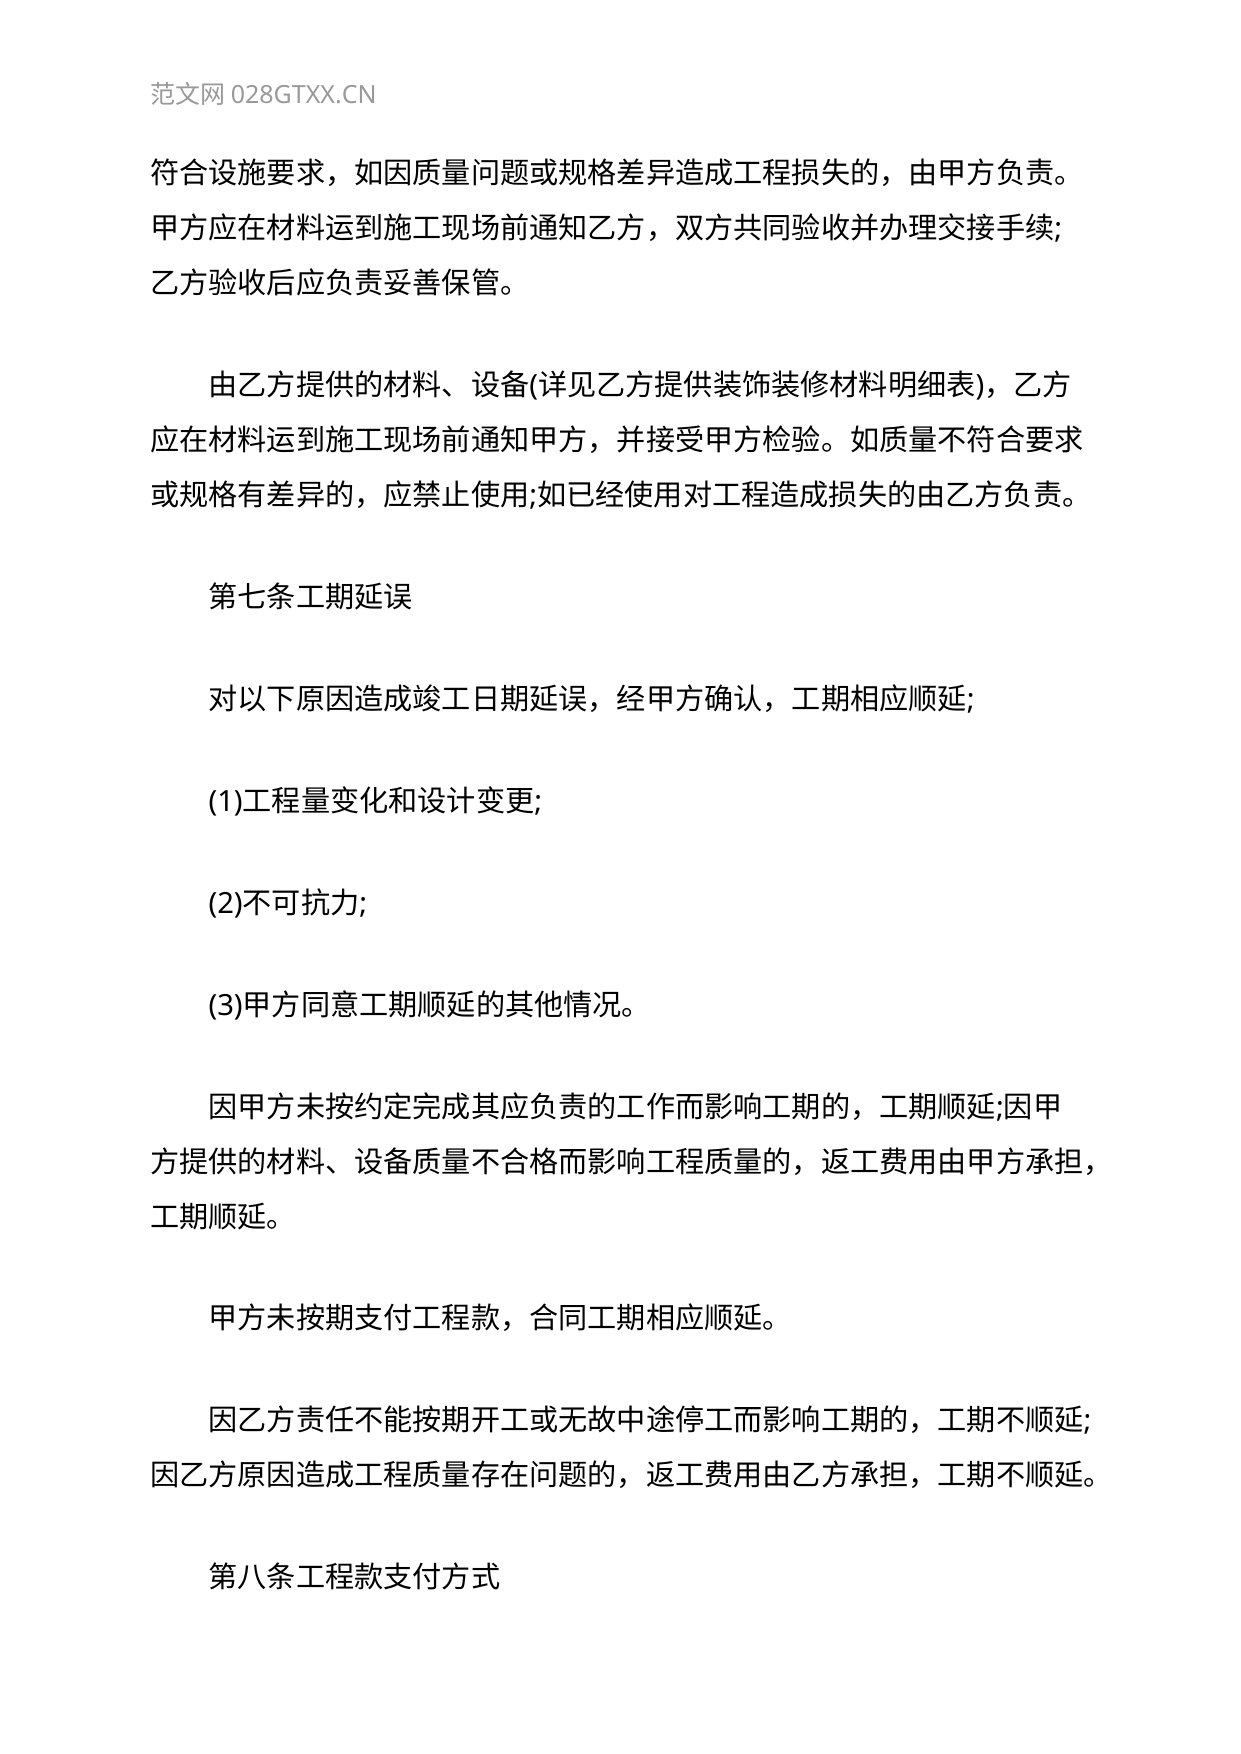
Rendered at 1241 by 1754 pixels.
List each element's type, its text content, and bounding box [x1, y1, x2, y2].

text 第八条工程款支付方式 [150, 1553, 1090, 1596]
text 对以下原因造成竣工日期延误，经甲方确认，工期相应顺延; [150, 675, 1090, 718]
text 甲方未按期支付工程款，合同工期相应顺延。 [150, 1295, 1090, 1337]
text (2)不可抗力; [150, 879, 1090, 922]
text 第七条工期延误 [150, 573, 1090, 616]
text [150, 150, 1090, 302]
text (1)工程量变化和设计变更; [150, 777, 1090, 820]
text 因甲方未按约定完成其应负责的工作而影响工期的，工期顺延;因甲方提供的材料、设备质量不合格而影响工程质量的，返工费用由甲方承担，工期顺延。 [150, 1083, 1090, 1235]
text 由乙方提供的材料、设备(详见乙方提供装饰装修材料明细表)，乙方应在材料运到施工现场前通知甲方，并接受甲方检验。如质量不符合要求或规格有差异的，应禁止使用;如已经使用对工程造成损失的由乙方负责。 [150, 362, 1090, 514]
text 因乙方责任不能按期开工或无故中途停工而影响工期的，工期不顺延;因乙方原因造成工程质量存在问题的，返工费用由乙方承担，工期不顺延。 [150, 1397, 1090, 1494]
text (3)甲方同意工期顺延的其他情况。 [150, 981, 1090, 1024]
